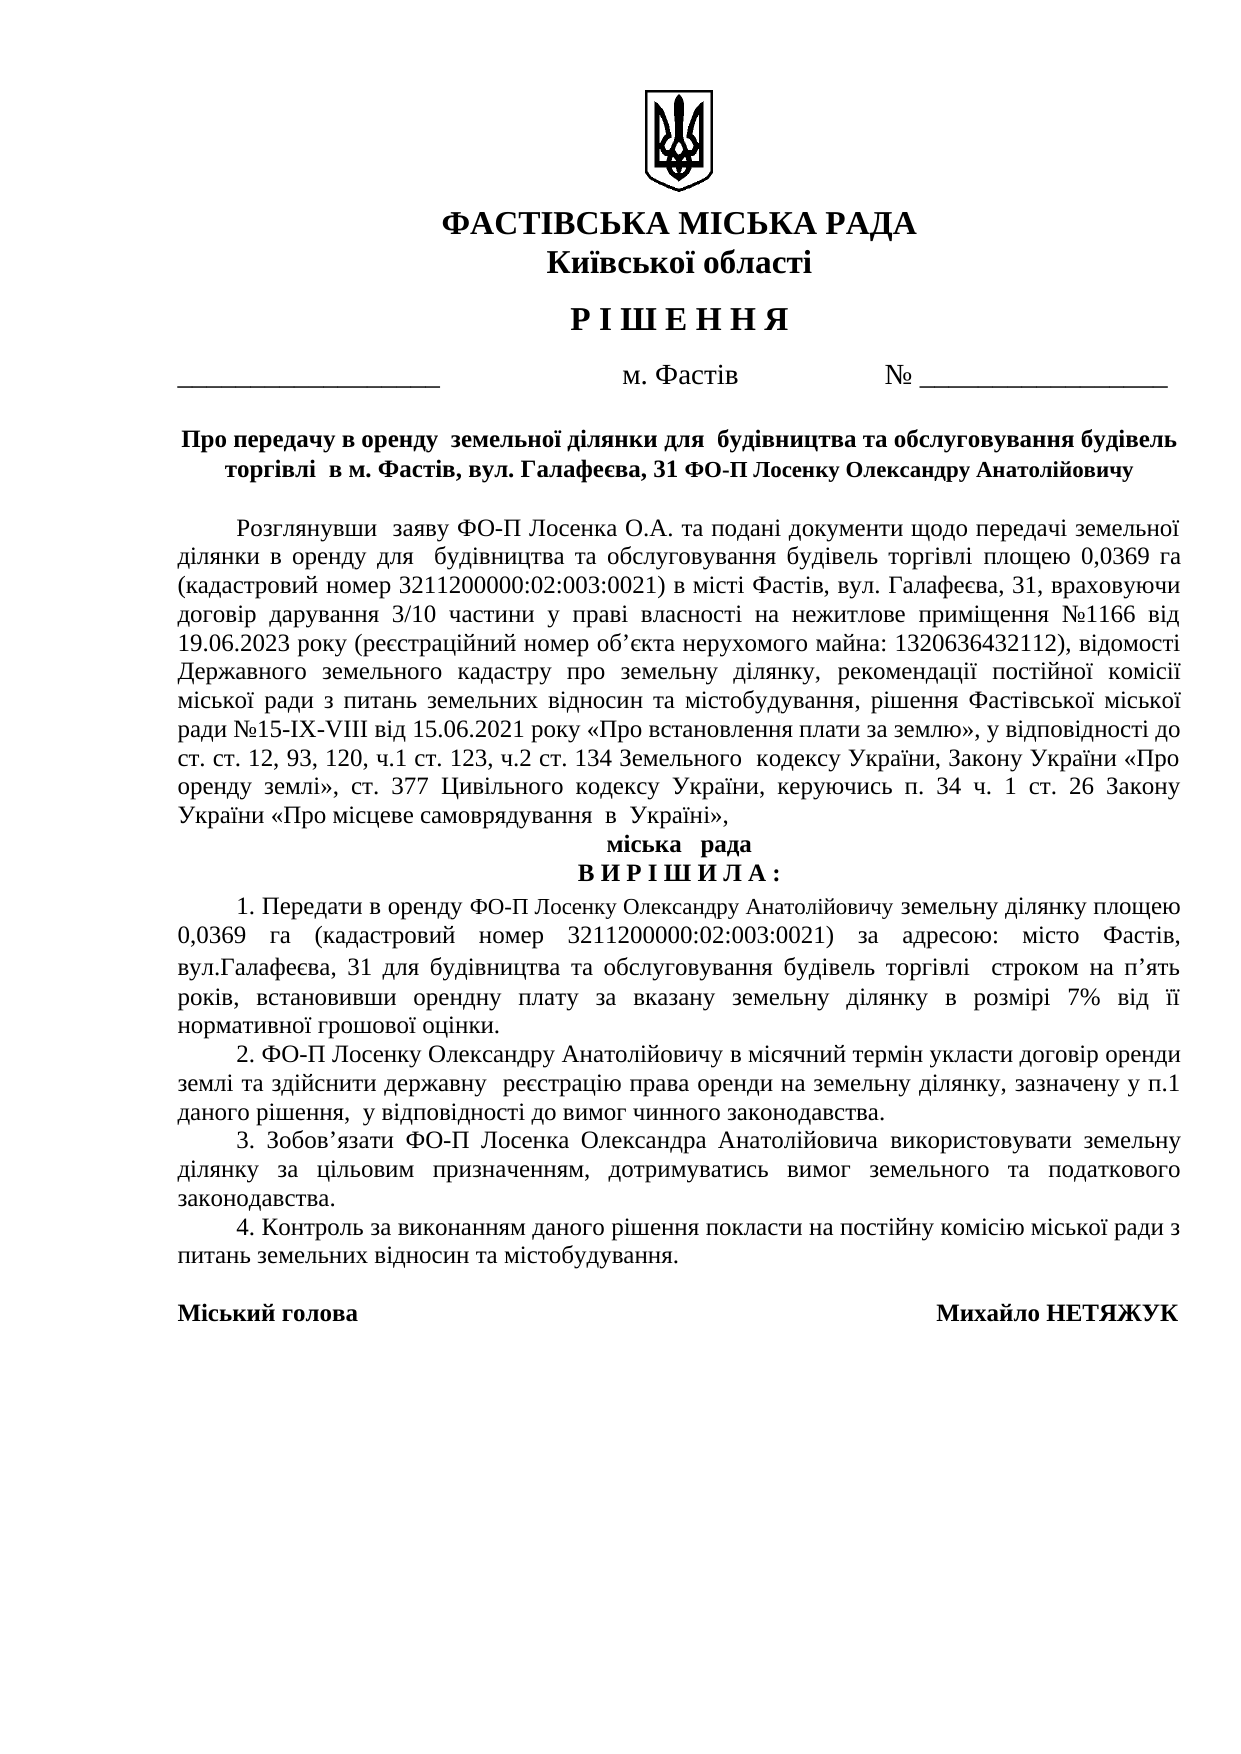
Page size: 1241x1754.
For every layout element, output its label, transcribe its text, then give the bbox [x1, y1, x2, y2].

text 3. Зобов’язати ФО-П Лосенка Олександра Анатолійовича використовувати земельну ділянку за цільовим призначенням, дотримуватись вимог земельного та податкового законодавства. [177, 1126, 1181, 1212]
picture [643, 88, 715, 193]
subtitle 1. Передати в оренду ФО-П Лосенку Олександру Анатолійовичу земельну ділянку площею 0,0369 га (кадастровий номер 3211200000:02:003:0021) за адресою: місто Фастів, вул.Галафеєва, 31 для будівництва та обслуговування будівель торгівлі строком на п’ять років, встановивши орендну плату за вказану земельну ділянку в розмірі 7% від її нормативної грошової оцінки. [177, 891, 1181, 1039]
text Міський голова Михайло НЕТЯЖУК [177, 1298, 1181, 1327]
text Р І Ш Е Н Н Я [177, 299, 1181, 338]
text 2. ФО-П Лосенку Олександру Анатолійовичу в місячний термін укласти договір оренди землі та здійснити державну реєстрацію права оренди на земельну ділянку, зазначену у п.1 даного рішення, у відповідності до вимог чинного законодавства. [177, 1039, 1181, 1126]
text 4. Контроль за виконанням даного рішення покласти на постійну комісію міської ради з питань земельних відносин та містобудування. [177, 1212, 1181, 1269]
subtitle Про передачу в оренду земельної ділянки для будівництва та обслуговування будівель торгівлі в м. Фастів, вул. Галафеєва, 31 ФО-П Лосенку Олександру Анатолійовичу [177, 424, 1181, 484]
text міська рада [177, 829, 1181, 858]
text ФАСТІВСЬКА МІСЬКА РАДА [177, 204, 1181, 242]
text Київської області [177, 242, 1181, 280]
text Розглянувши заяву ФО-П Лосенка О.А. та подані документи щодо передачі земельної ділянки в оренду для будівництва та обслуговування будівель торгівлі площею 0,0369 га (кадастровий номер 3211200000:02:003:0021) в місті Фастів, вул. Галафеєва, 31, враховуючи договір дарування 3/10 частини у праві власності на нежитлове приміщення №1166 від 19.06.2023 року (реєстраційний номер об’єкта нерухомого майна: 1320636432112), відомості Державного земельного кадастру про земельну ділянку, рекомендації постійної комісії міської ради з питань земельних відносин та містобудування, рішення Фастівської міської ради №15-ІХ-VІII від 15.06.2021 року «Про встановлення плати за землю», у відповідності до ст. ст. 12, 93, 120, ч.1 ст. 123, ч.2 ст. 134 Земельного кодексу України, Закону України «Про оренду землі», ст. 377 Цивільного кодексу України, керуючись п. 34 ч. 1 ст. 26 Закону України «Про місцеве самоврядування в Україні», [177, 513, 1181, 829]
text __________________ м. Фастів № _________________ [177, 357, 1181, 391]
text В И Р І Ш И Л А : [177, 858, 1181, 886]
